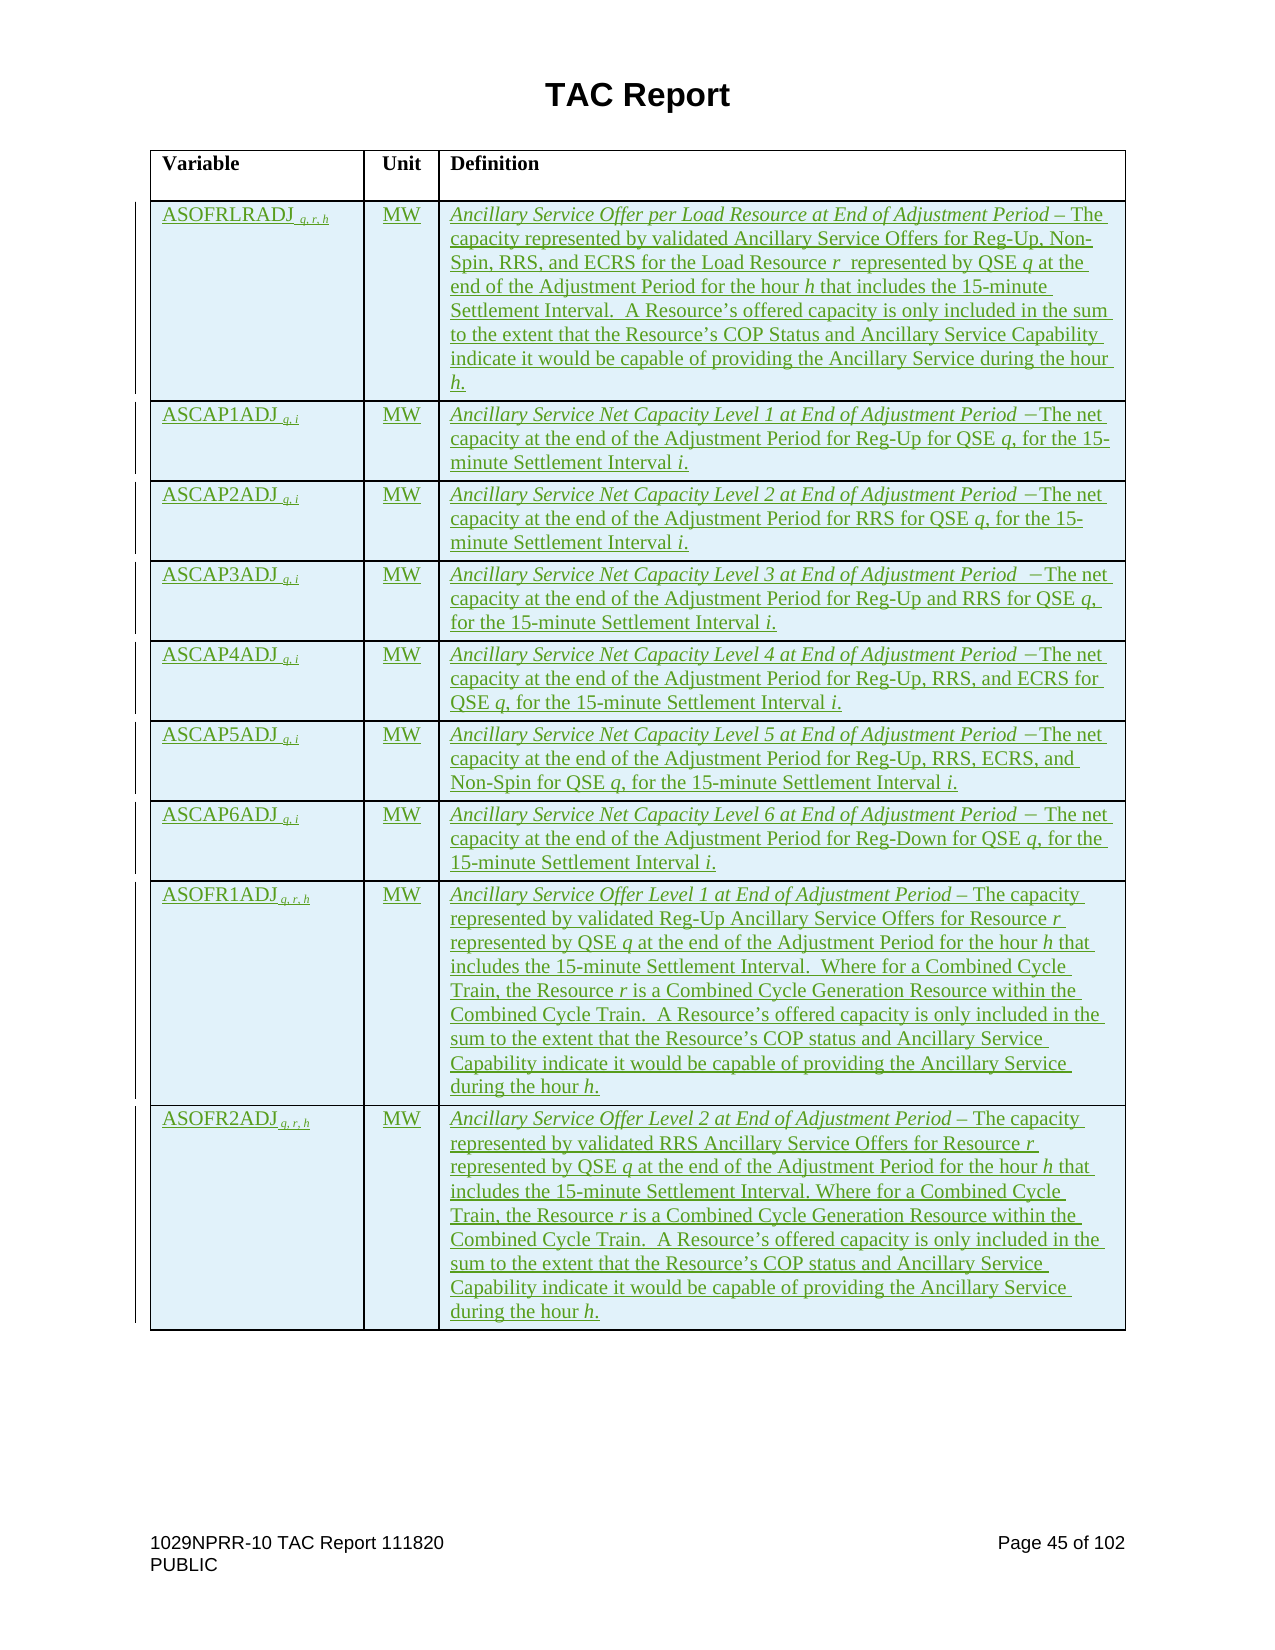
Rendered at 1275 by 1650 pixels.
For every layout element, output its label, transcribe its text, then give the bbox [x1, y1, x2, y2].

table_header Definition [440, 151, 1125, 200]
table_header Variable [151, 151, 363, 200]
table_header Unit [365, 151, 438, 200]
